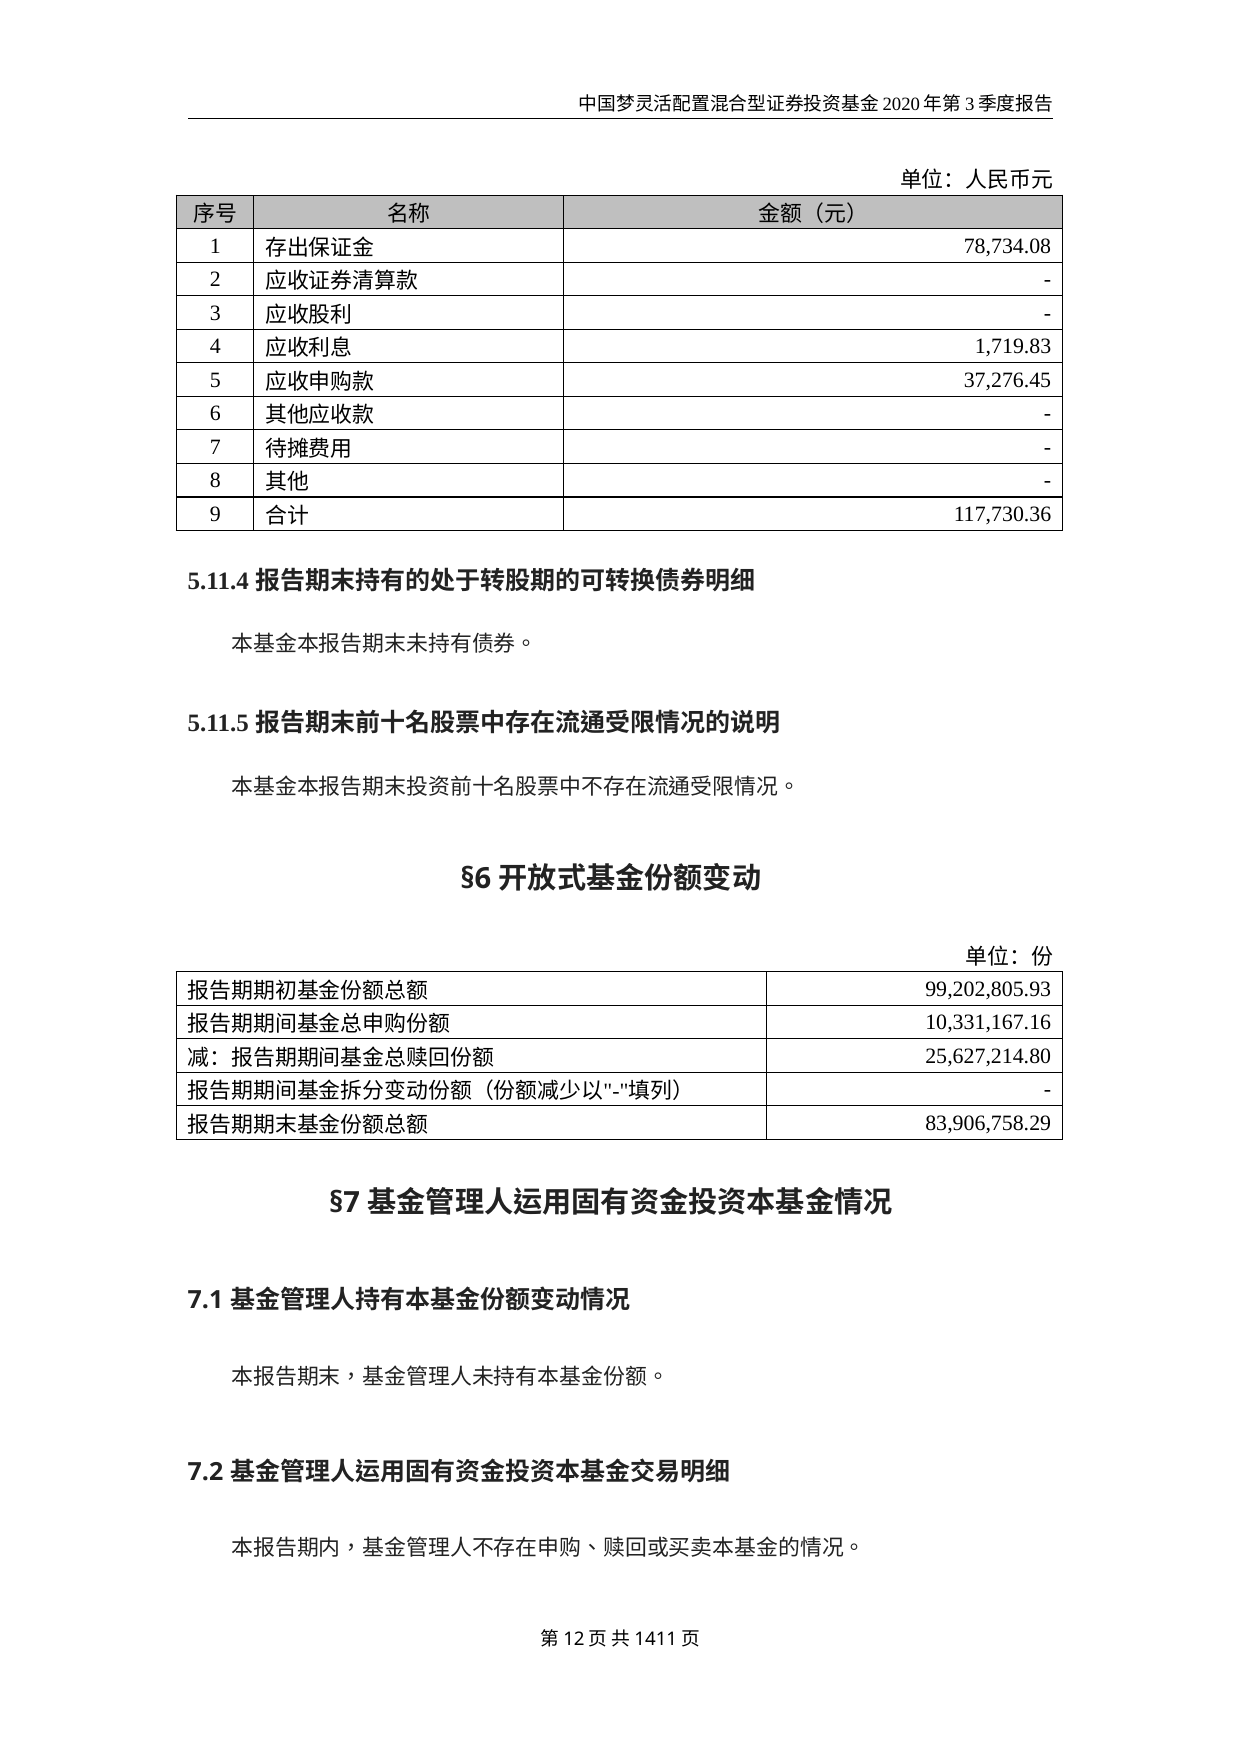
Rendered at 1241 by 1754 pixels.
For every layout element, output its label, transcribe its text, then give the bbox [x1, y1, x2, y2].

table_cell 83,906,758.29 [767, 1106, 1062, 1139]
table_cell 其他 [254, 464, 563, 496]
table_cell 报告期期间基金总申购份额 [177, 1006, 766, 1038]
table_cell 8 [177, 464, 253, 496]
table_cell - [564, 430, 1062, 463]
table_cell 应收利息 [254, 330, 563, 362]
table_cell 应收申购款 [254, 363, 563, 396]
table_cell 2 [177, 263, 253, 295]
table_cell 7 [177, 430, 253, 463]
table_cell 25,627,214.80 [767, 1039, 1062, 1072]
table_cell - [564, 464, 1062, 496]
table_cell - [564, 397, 1062, 429]
table_cell 合计 [254, 498, 563, 530]
table_header 报告期期初基金份额总额 [177, 972, 766, 1005]
text 报告期末前十名股票中存在流通受限情况的说明 [187, 689, 1053, 754]
table_cell 9 [177, 498, 253, 530]
table_header 金额（元） [564, 196, 1062, 228]
text 基金管理人持有本基金份额变动情况 [187, 1267, 1053, 1332]
table_header 99,202,805.93 [767, 972, 1062, 1005]
table_cell 3 [177, 296, 253, 329]
table_cell 117,730.36 [564, 498, 1062, 530]
table_header 名称 [254, 196, 563, 228]
table_cell - [564, 263, 1062, 295]
text 基金管理人运用固有资金投资本基金交易明细 [187, 1438, 1053, 1503]
table_cell 10,331,167.16 [767, 1006, 1062, 1038]
table_cell 待摊费用 [254, 430, 563, 463]
text 单位：份 [187, 939, 1053, 971]
text 本基金本报告期末投资前十名股票中不存在流通受限情况。 [187, 771, 1053, 800]
table_cell 6 [177, 397, 253, 429]
text 基金管理人运用固有资金投资本基金情况 [187, 1169, 1053, 1234]
table_header 序号 [177, 196, 253, 228]
table_cell - [564, 296, 1062, 329]
table_cell 存出保证金 [254, 229, 563, 262]
text 单位：人民币元 [187, 162, 1053, 194]
table_cell 4 [177, 330, 253, 362]
text 本报告期末，基金管理人未持有本基金份额。 [187, 1361, 1053, 1391]
table_cell 减：报告期期间基金总赎回份额 [177, 1039, 766, 1072]
table_cell 报告期期末基金份额总额 [177, 1106, 766, 1139]
table_cell 应收股利 [254, 296, 563, 329]
text 报告期末持有的处于转股期的可转换债券明细 [187, 547, 1053, 612]
text 开放式基金份额变动 [187, 844, 1053, 909]
table_cell - [767, 1073, 1062, 1105]
table_cell 5 [177, 363, 253, 396]
table_cell 其他应收款 [254, 397, 563, 429]
table_cell 1,719.83 [564, 330, 1062, 362]
text 本报告期内，基金管理人不存在申购、赎回或买卖本基金的情况。 [187, 1532, 1053, 1562]
table_cell 应收证券清算款 [254, 263, 563, 295]
table_cell 78,734.08 [564, 229, 1062, 262]
table_cell 报告期期间基金拆分变动份额（份额减少以"-"填列） [177, 1073, 766, 1105]
table_cell 37,276.45 [564, 363, 1062, 396]
table_cell 1 [177, 229, 253, 262]
text 本基金本报告期末未持有债券。 [187, 628, 1053, 658]
